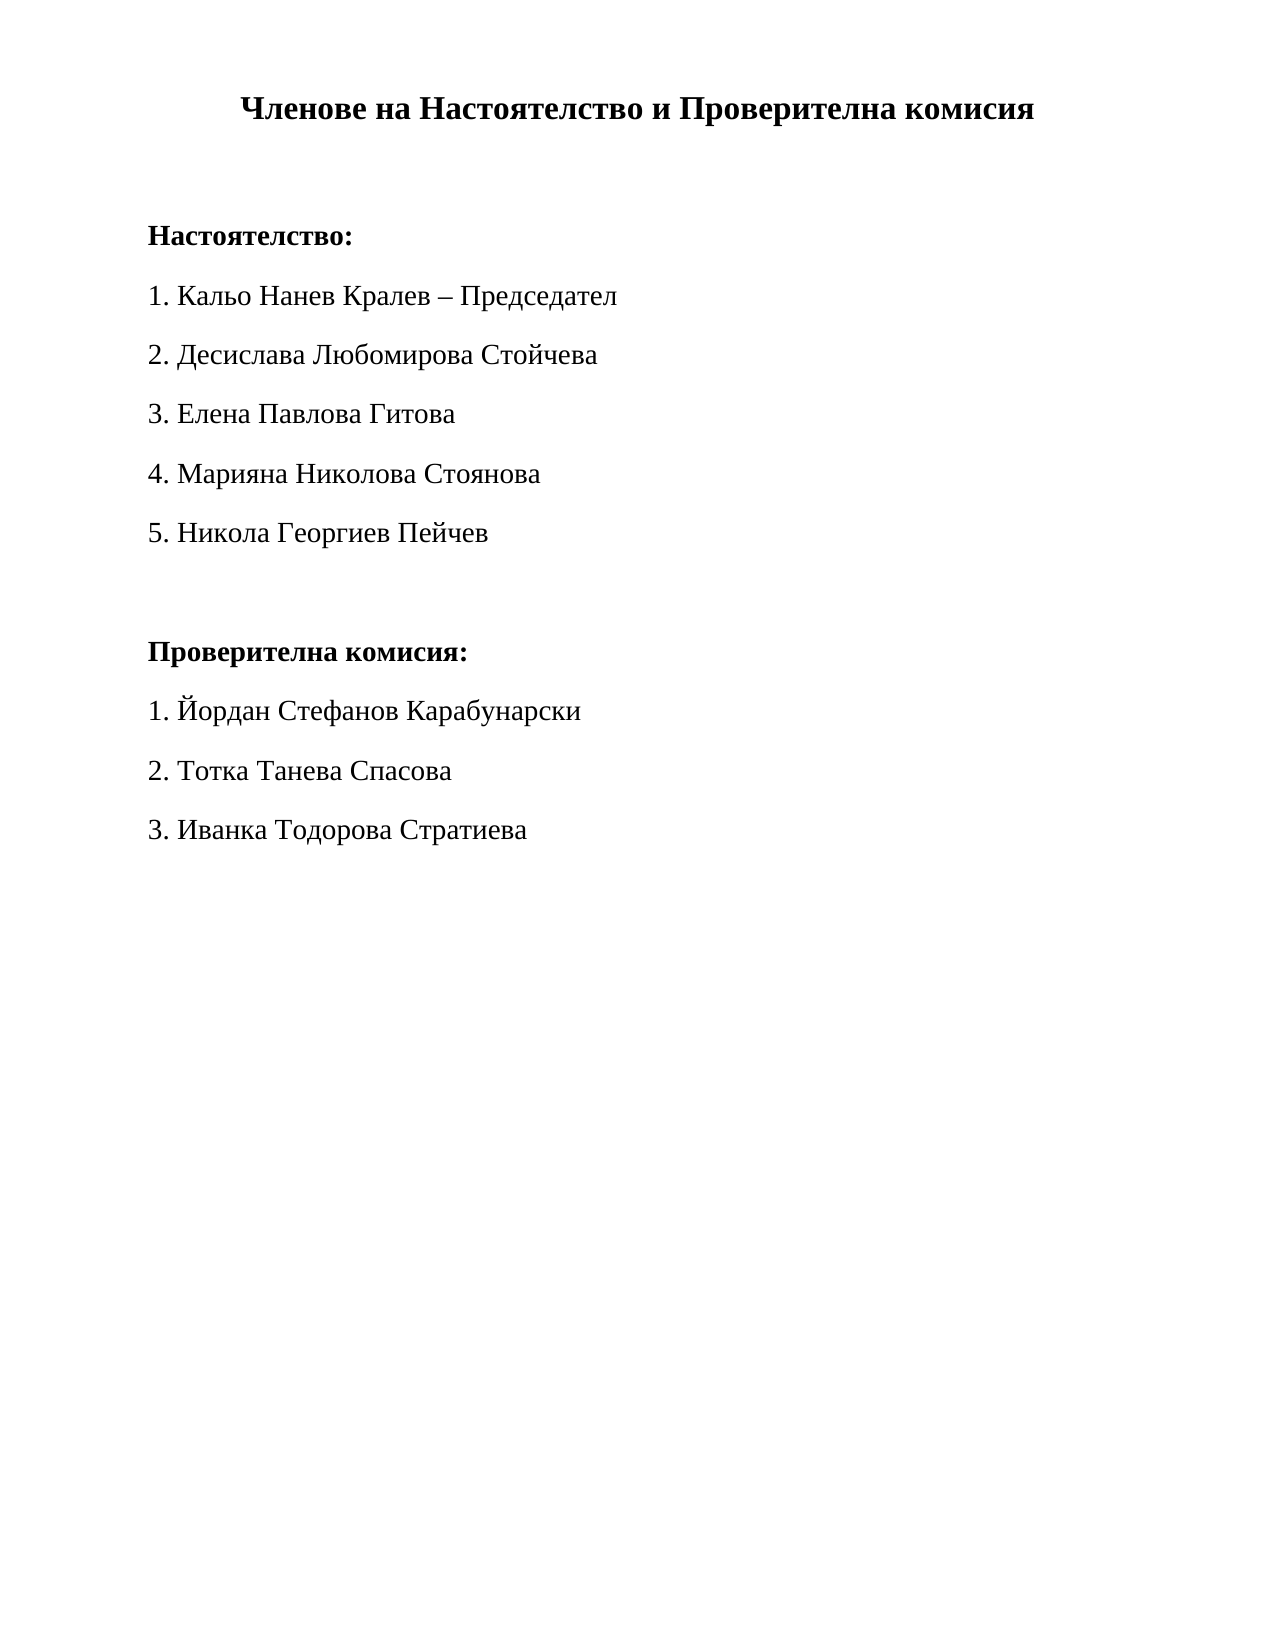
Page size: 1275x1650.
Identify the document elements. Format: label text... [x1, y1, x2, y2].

text 1. Йордан Стефанов Карабунарски [148, 693, 1127, 727]
text 5. Никола Георгиев Пейчев [148, 515, 1127, 549]
text 2. Тотка Танева Спасова [148, 753, 1127, 786]
text Проверителна комисия: [148, 634, 1127, 668]
text 4. Марияна Николова Стоянова [148, 456, 1127, 489]
text Настоятелство: [148, 218, 1127, 252]
text 3. Елена Павлова Гитова [148, 397, 1127, 430]
text Членове на Настоятелство и Проверителна комисия [148, 89, 1127, 127]
text 2. Десислава Любомирова Стойчева [148, 337, 1127, 371]
text 3. Иванка Тодорова Стратиева [148, 812, 1127, 846]
text 1. Кальо Нанев Кралев – Председател [148, 278, 1127, 311]
